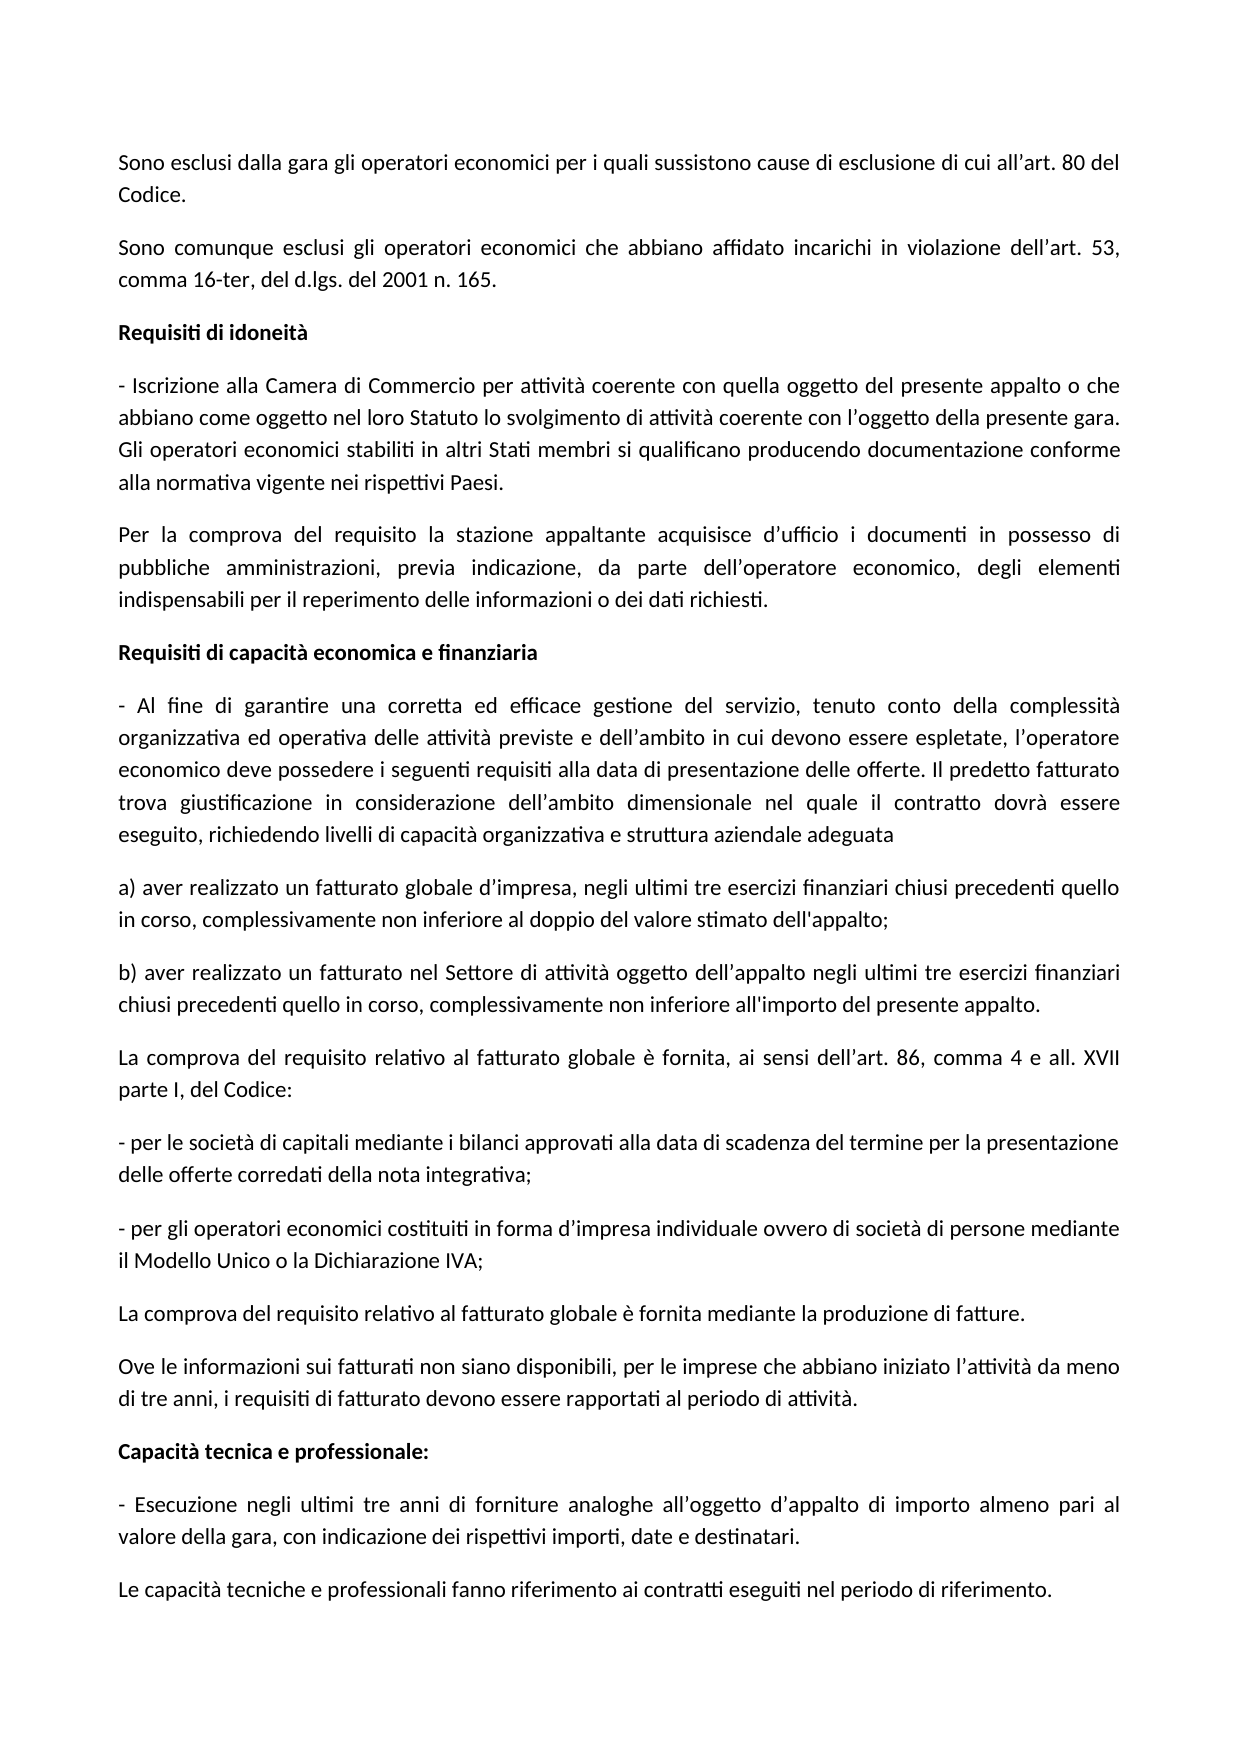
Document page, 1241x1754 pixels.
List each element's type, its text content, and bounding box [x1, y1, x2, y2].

text Capacità tecnica e professionale: [118, 1437, 1122, 1465]
text Le capacità tecniche e professionali fanno riferimento ai contratti eseguiti nel periodo di riferimento. [118, 1575, 1122, 1603]
text Per la comprova del requisito la stazione appaltante acquisisce d’ufficio i documenti in possesso di pubbliche amministrazioni, previa indicazione, da parte dell’operatore economico, degli elementi indispensabili per il reperimento delle informazioni o dei dati richiesti. [118, 521, 1122, 613]
text a) aver realizzato un fatturato globale d’impresa, negli ultimi tre esercizi finanziari chiusi precedenti quello in corso, complessivamente non inferiore al doppio del valore stimato dell'appalto; [118, 873, 1122, 933]
text La comprova del requisito relativo al fatturato globale è fornita, ai sensi dell’art. 86, comma 4 e all. XVII parte I, del Codice: [118, 1043, 1122, 1103]
text - Esecuzione negli ultimi tre anni di forniture analoghe all’oggetto d’appalto di importo almeno pari al valore della gara, con indicazione dei rispettivi importi, date e destinatari. [118, 1490, 1122, 1550]
text La comprova del requisito relativo al fatturato globale è fornita mediante la produzione di fatture. [118, 1299, 1122, 1327]
text - Al fine di garantire una corretta ed efficace gestione del servizio, tenuto conto della complessità organizzativa ed operativa delle attività previste e dell’ambito in cui devono essere espletate, l’operatore economico deve possedere i seguenti requisiti alla data di presentazione delle offerte. Il predetto fatturato trova giustificazione in considerazione dell’ambito dimensionale nel quale il contratto dovrà essere eseguito, richiedendo livelli di capacità organizzativa e struttura aziendale adeguata [118, 691, 1122, 848]
text - Iscrizione alla Camera di Commercio per attività coerente con quella oggetto del presente appalto o che abbiano come oggetto nel loro Statuto lo svolgimento di attività coerente con l’oggetto della presente gara. Gli operatori economici stabiliti in altri Stati membri si qualificano producendo documentazione conforme alla normativa vigente nei rispettivi Paesi. [118, 371, 1122, 496]
text Sono comunque esclusi gli operatori economici che abbiano affidato incarichi in violazione dell’art. 53, comma 16-ter, del d.lgs. del 2001 n. 165. [118, 233, 1122, 293]
text Requisiti di idoneità [118, 318, 1122, 346]
text Ove le informazioni sui fatturati non siano disponibili, per le imprese che abbiano iniziato l’attività da meno di tre anni, i requisiti di fatturato devono essere rapportati al periodo di attività. [118, 1352, 1122, 1412]
text Sono esclusi dalla gara gli operatori economici per i quali sussistono cause di esclusione di cui all’art. 80 del Codice. [118, 148, 1122, 208]
text Requisiti di capacità economica e finanziaria [118, 638, 1122, 666]
text - per le società di capitali mediante i bilanci approvati alla data di scadenza del termine per la presentazione delle offerte corredati della nota integrativa; [118, 1128, 1122, 1189]
text - per gli operatori economici costituiti in forma d’impresa individuale ovvero di società di persone mediante il Modello Unico o la Dichiarazione IVA; [118, 1214, 1122, 1274]
text b) aver realizzato un fatturato nel Settore di attività oggetto dell’appalto negli ultimi tre esercizi finanziari chiusi precedenti quello in corso, complessivamente non inferiore all'importo del presente appalto. [118, 958, 1122, 1018]
